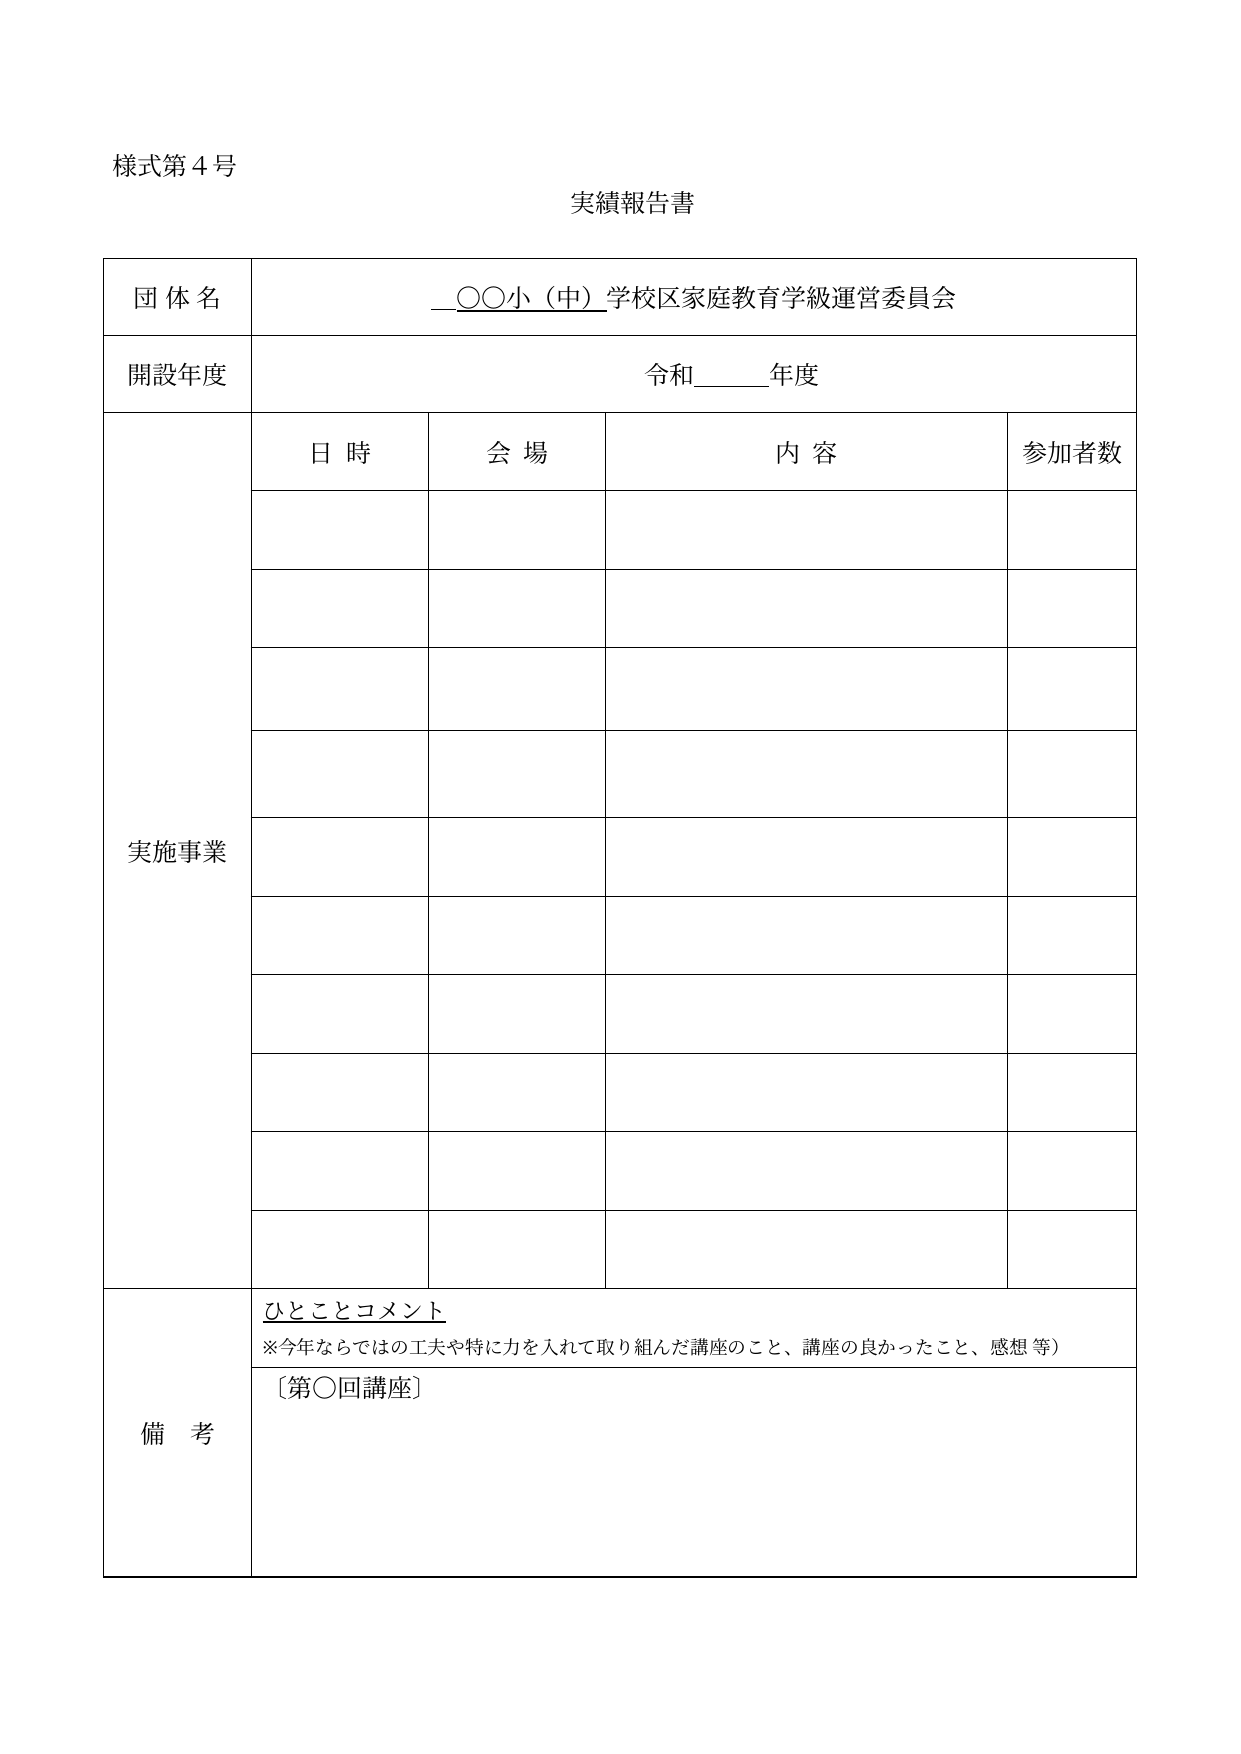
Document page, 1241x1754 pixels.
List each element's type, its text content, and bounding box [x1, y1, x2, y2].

table_cell 参加者数 [1008, 413, 1136, 490]
table_header ＿〇〇小（中）学校区家庭教育学級運営委員会 [252, 259, 1136, 335]
table_cell [1008, 1132, 1136, 1210]
table_cell 会場 [429, 413, 605, 490]
table_cell [429, 818, 605, 896]
table_cell [606, 648, 1007, 729]
table_cell [606, 897, 1007, 974]
table_cell 実施事業 [104, 413, 251, 1288]
text 様式第４号 [112, 146, 1128, 183]
table_cell [429, 897, 605, 974]
table_cell [429, 491, 605, 569]
table_cell [1008, 570, 1136, 647]
table_cell [252, 1211, 428, 1288]
table_cell [429, 731, 605, 817]
table_cell [1008, 648, 1136, 729]
table_header 団体名 [104, 259, 251, 335]
table_cell [252, 897, 428, 974]
table_cell [429, 975, 605, 1053]
table_cell [252, 570, 428, 647]
table_cell 令和＿＿＿年度 [252, 336, 1136, 412]
table_cell [606, 1054, 1007, 1131]
table_cell [606, 975, 1007, 1053]
table_cell [429, 1211, 605, 1288]
table_cell 内容 [606, 413, 1007, 490]
table_cell [252, 491, 428, 569]
table_cell [606, 491, 1007, 569]
table_cell [606, 818, 1007, 896]
table_cell [429, 648, 605, 729]
table_cell [606, 570, 1007, 647]
table_cell 日時 [252, 413, 428, 490]
table_cell [1008, 1054, 1136, 1131]
table_cell [1008, 897, 1136, 974]
table_cell [606, 1211, 1007, 1288]
table_cell [252, 731, 428, 817]
table_cell [1008, 818, 1136, 896]
table_cell [1008, 731, 1136, 817]
table_cell 開設年度 [104, 336, 251, 412]
table_cell [252, 975, 428, 1053]
table_cell 〔第〇回講座〕 [252, 1368, 1136, 1576]
table_cell [252, 1054, 428, 1131]
table_cell [252, 1132, 428, 1210]
table_cell [252, 648, 428, 729]
table_cell [1008, 491, 1136, 569]
table_cell [429, 1054, 605, 1131]
table_cell [1008, 975, 1136, 1053]
table_cell [429, 1132, 605, 1210]
table_cell [606, 731, 1007, 817]
text 実績報告書 [112, 183, 1128, 221]
table_cell [252, 818, 428, 896]
table_cell ひとことコメント ※今年ならではの工夫や特に力を入れて取り組んだ講座のこと、講座の良かったこと、感想 等） [252, 1289, 1136, 1367]
table_cell [606, 1132, 1007, 1210]
table_cell [429, 570, 605, 647]
table_cell 備考 [104, 1289, 251, 1576]
table_cell [1008, 1211, 1136, 1288]
